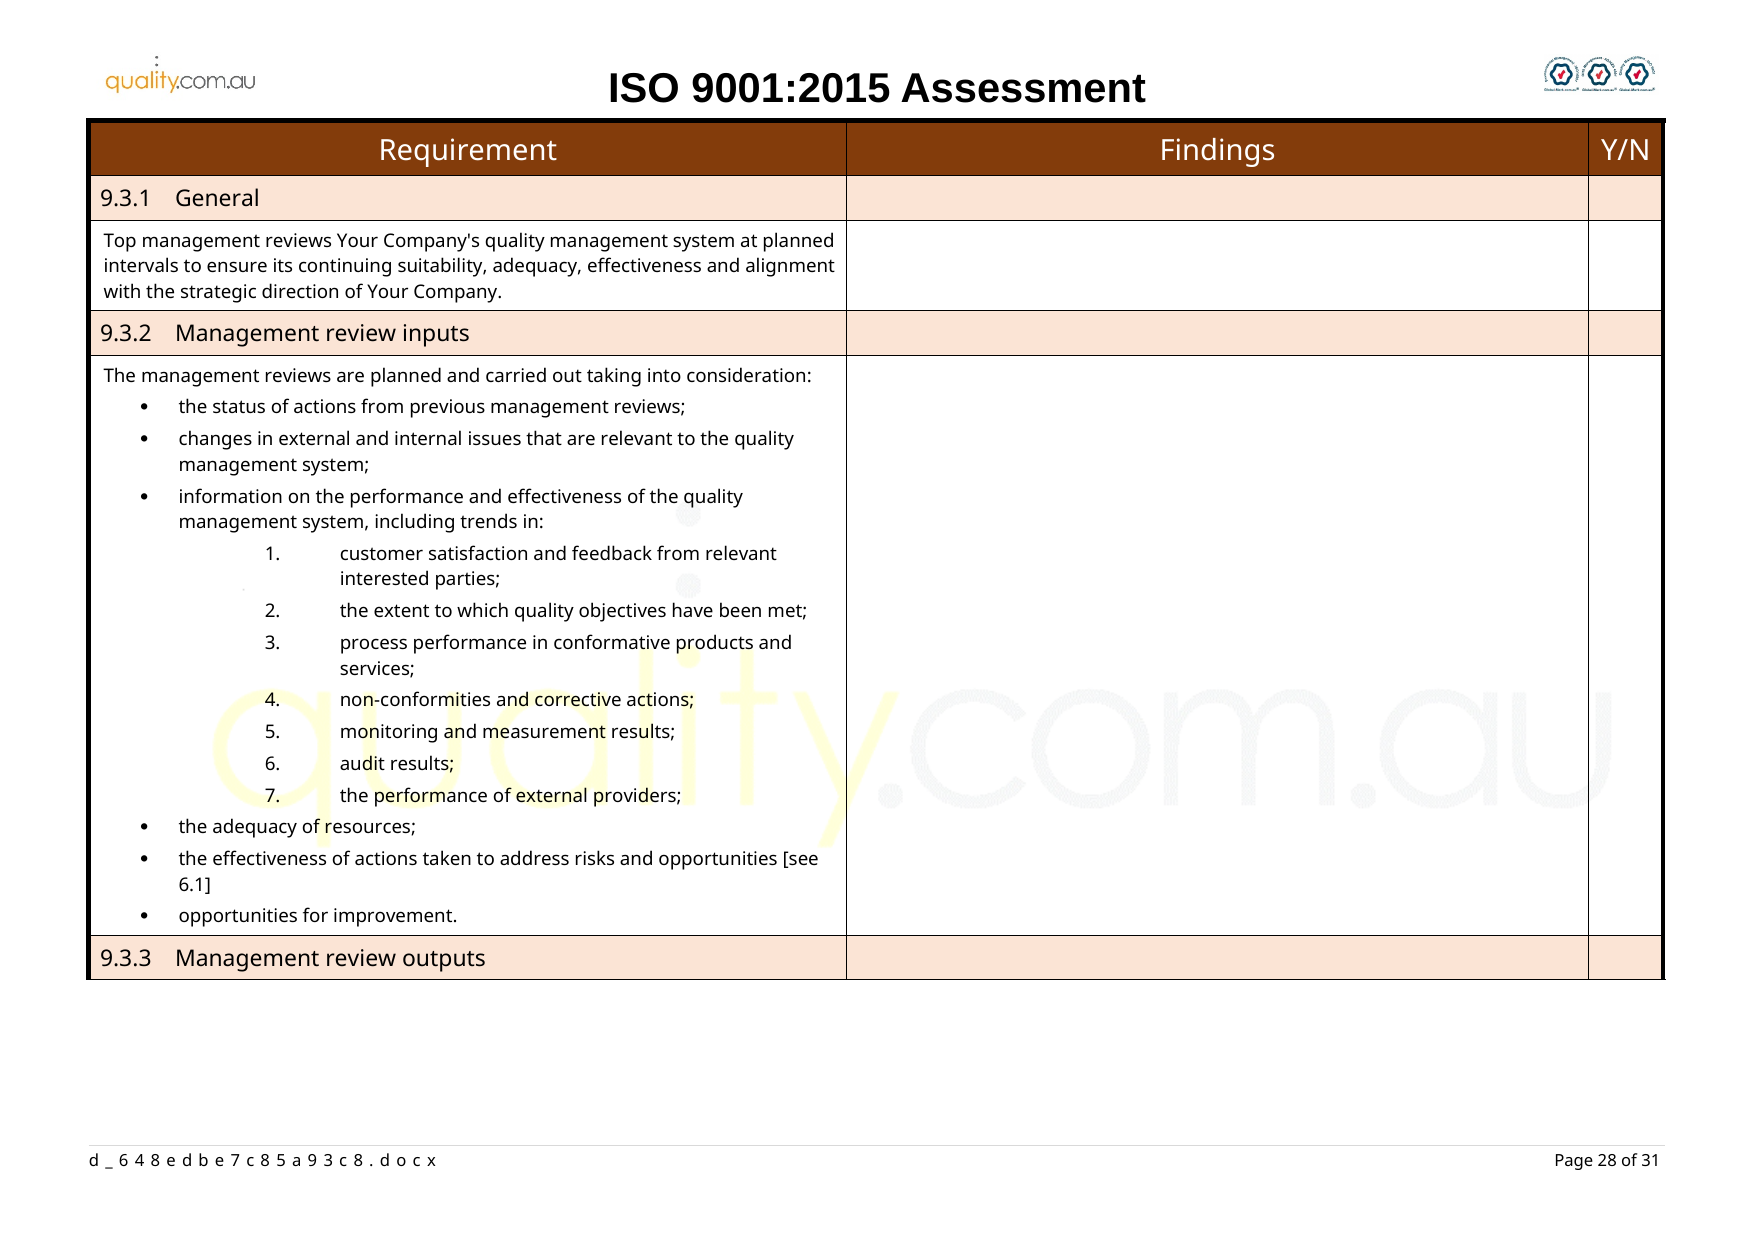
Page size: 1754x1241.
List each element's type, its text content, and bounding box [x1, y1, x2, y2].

table_header Y/N [1589, 123, 1661, 175]
table_cell [847, 221, 1588, 310]
table_cell [1589, 176, 1661, 220]
table_cell [1589, 936, 1661, 979]
table_cell 9.3.1 General [91, 176, 846, 220]
picture [1543, 54, 1659, 95]
table_cell [1589, 221, 1661, 310]
picture [96, 46, 264, 102]
table_cell [847, 176, 1588, 220]
table_cell [847, 936, 1588, 979]
table_cell The management reviews are planned and carried out taking into consideration: the status of actions from previous management reviews; changes in external and internal issues that are relevant to the quality management system; information on the performance and effectiveness of the quality management system, including trends in: customer satisfaction and feedback from relevant interested parties; the extent to which quality objectives have been met; process performance in conformative products and services; non-conformities and corrective actions; monitoring and measurement results; audit results; the performance of external providers; the adequacy of resources; the effectiveness of actions taken to address risks and opportunities [see 6.1] opportunities for improvement. [91, 356, 846, 934]
table_cell 9.3.2 Management review inputs [91, 311, 846, 355]
table_cell Top management reviews Your Company's quality management system at planned intervals to ensure its continuing suitability, adequacy, effectiveness and alignment with the strategic direction of Your Company. [91, 221, 846, 310]
table_cell 9.3.3 Management review outputs [91, 936, 846, 979]
table_cell [847, 311, 1588, 355]
table_header Requirement [91, 123, 846, 175]
table_cell [847, 356, 1588, 934]
table_cell [1589, 311, 1661, 355]
table_cell [1589, 356, 1661, 934]
table_header Findings [847, 123, 1588, 175]
